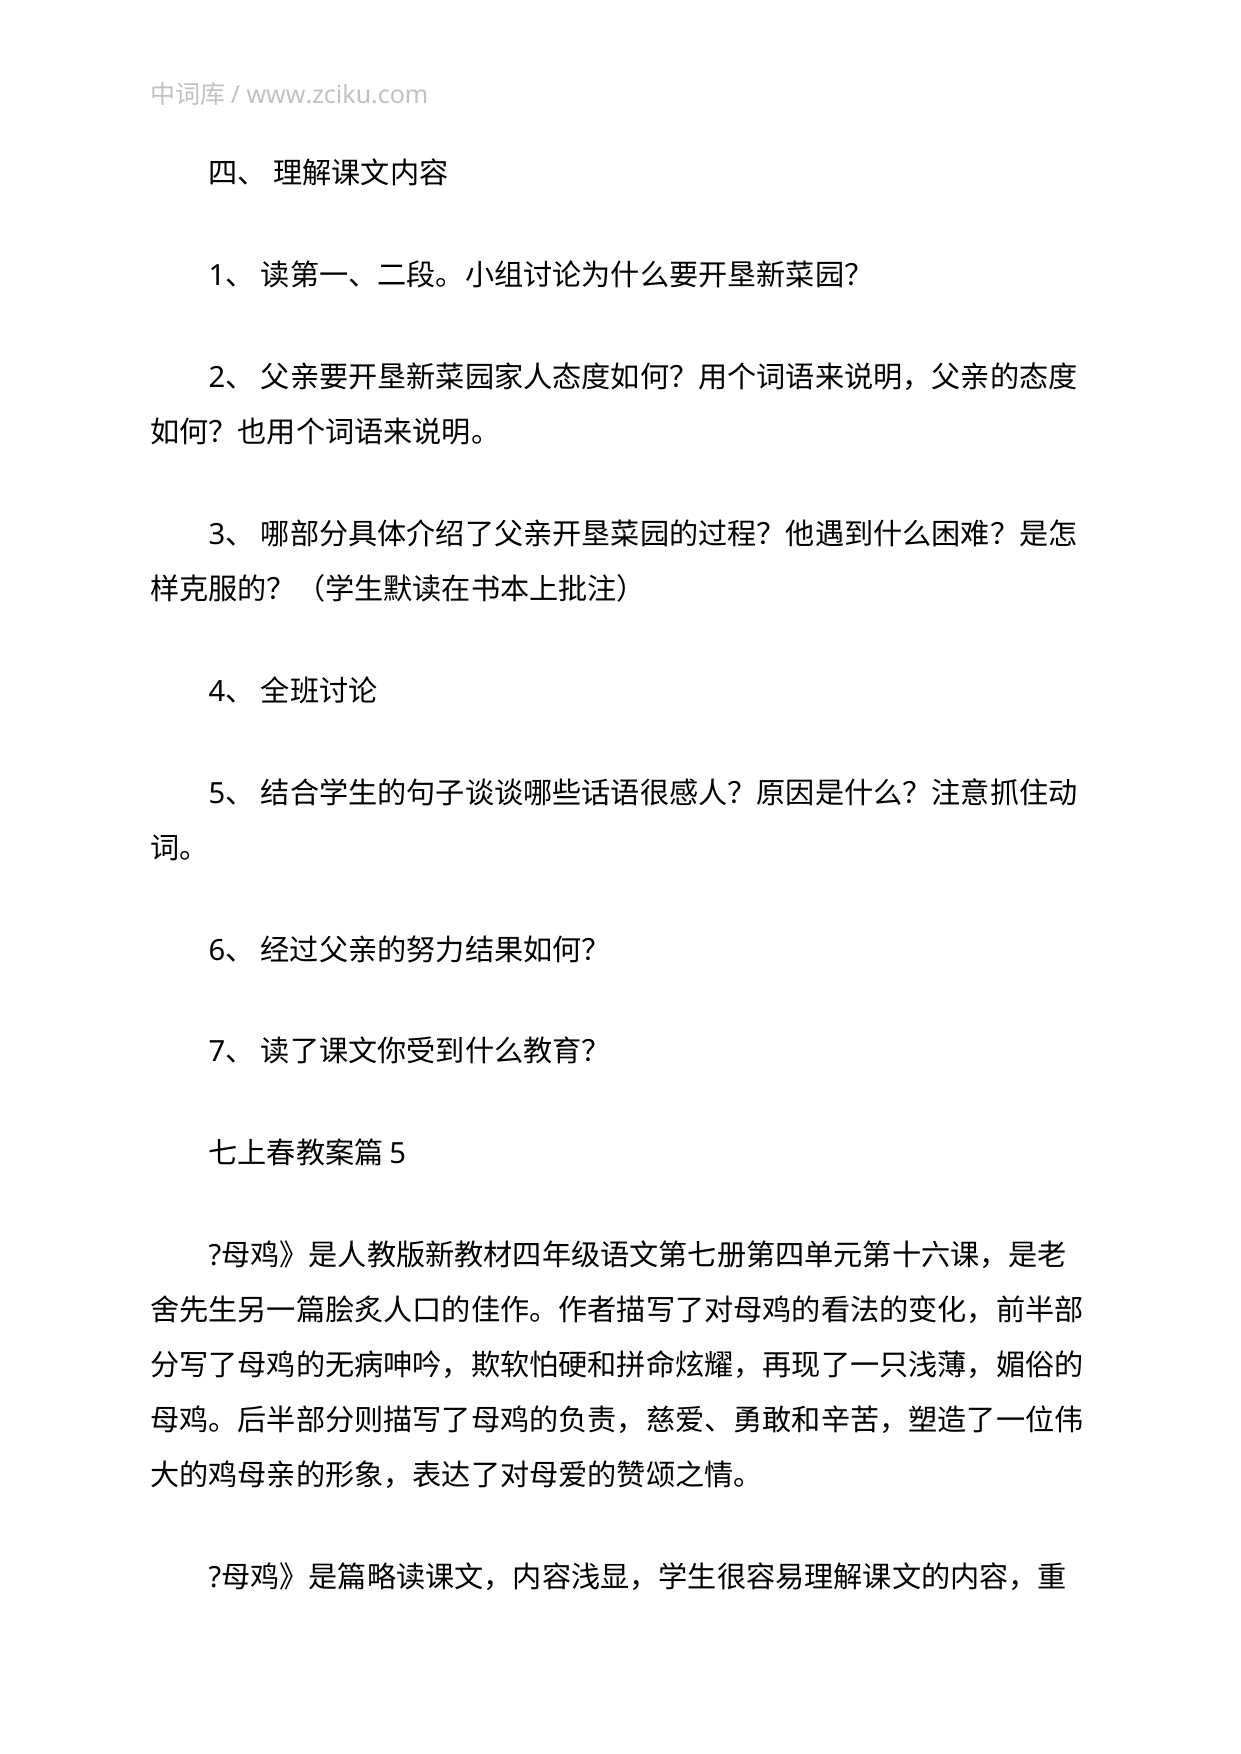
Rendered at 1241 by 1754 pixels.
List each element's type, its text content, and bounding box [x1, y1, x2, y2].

text 2、 父亲要开垦新菜园家人态度如何？用个词语来说明，父亲的态度如何？也用个词语来说明。 [150, 354, 1090, 451]
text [150, 1553, 1090, 1596]
text 5、 结合学生的句子谈谈哪些话语很感人？原因是什么？注意抓住动词。 [150, 769, 1090, 867]
text 七上春教案篇5 [150, 1130, 1090, 1172]
text 6、 经过父亲的努力结果如何？ [150, 926, 1090, 968]
text 3、 哪部分具体介绍了父亲开垦菜园的过程？他遇到什么困难？是怎样克服的？（学生默读在书本上批注） [150, 511, 1090, 608]
text 7、 读了课文你受到什么教育？ [150, 1028, 1090, 1070]
text 4、 全班讨论 [150, 667, 1090, 710]
text 1、 读第一、二段。小组讨论为什么要开垦新菜园？ [150, 252, 1090, 294]
text ?母鸡》是人教版新教材四年级语文第七册第四单元第十六课，是老舍先生另一篇脍炙人口的佳作。作者描写了对母鸡的看法的变化，前半部分写了母鸡的无病呻吟，欺软怕硬和拼命炫耀，再现了一只浅薄，媚俗的母鸡。后半部分则描写了母鸡的负责，慈爱、勇敢和辛苦，塑造了一位伟大的鸡母亲的形象，表达了对母爱的赞颂之情。 [150, 1232, 1090, 1494]
text 四、 理解课文内容 [150, 150, 1090, 192]
